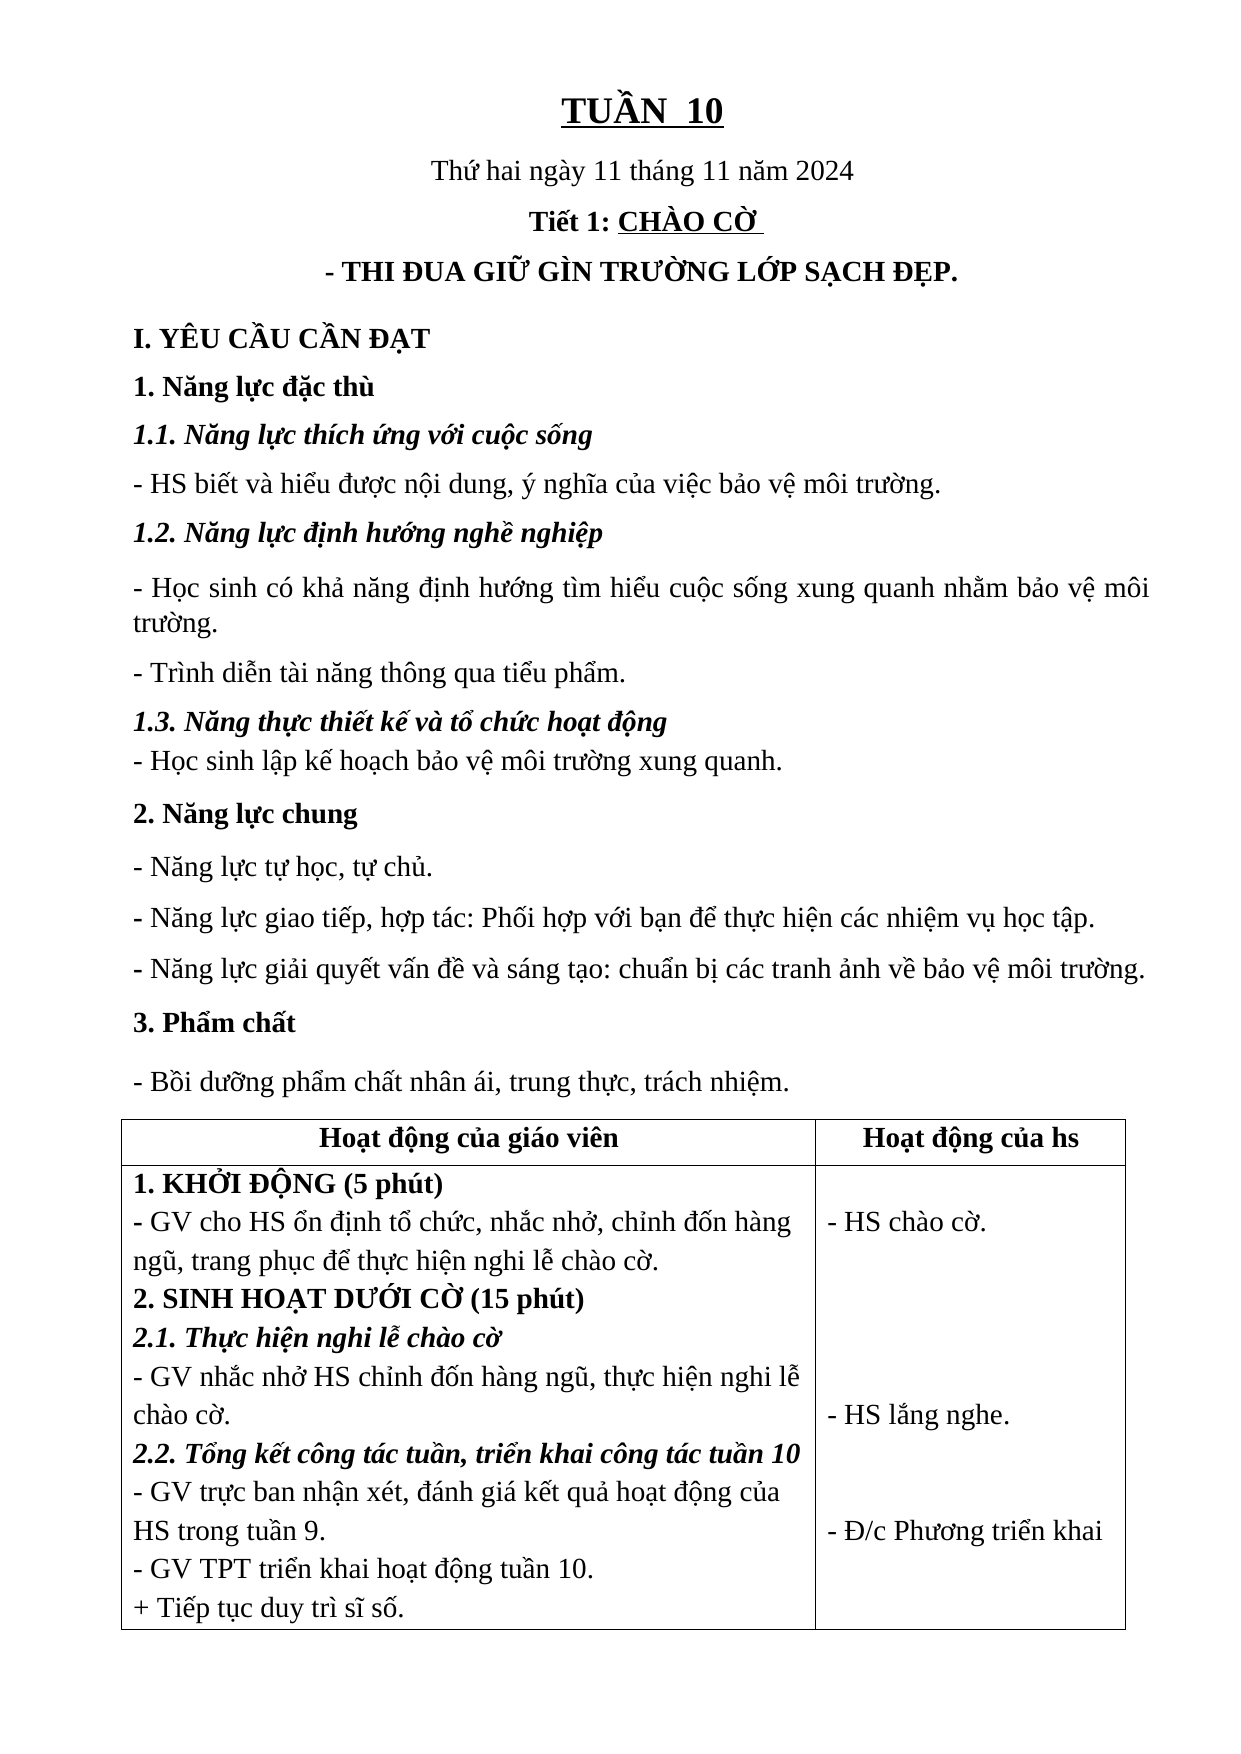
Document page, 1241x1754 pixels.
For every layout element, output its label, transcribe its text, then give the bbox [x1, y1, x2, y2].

text - THI ĐUA GIỮ GÌN TRƯỜNG LỚP SẠCH ĐẸP. [133, 254, 1152, 287]
text - Học sinh có khả năng định hướng tìm hiểu cuộc sống xung quanh nhằm bảo vệ môi trường. [133, 569, 1152, 639]
text - Năng lực giải quyết vấn đề và sáng tạo: chuẩn bị các tranh ảnh về bảo vệ môi trường. [133, 951, 1152, 984]
text - Học sinh lập kế hoạch bảo vệ môi trường xung quanh. [133, 743, 1152, 776]
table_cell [816, 1166, 1125, 1628]
text 3. Phẩm chất [133, 1004, 1152, 1039]
text - Bồi dưỡng phẩm chất nhân ái, trung thực, trách nhiệm. [133, 1058, 1152, 1100]
text - Năng lực tự học, tự chủ. [133, 849, 1152, 882]
text I. YÊU CẦU CẦN ĐẠT [133, 321, 1152, 355]
text TUẦN 10 [133, 89, 1152, 132]
text 1.3. Năng thực thiết kế và tổ chức hoạt động [133, 704, 1152, 738]
text 1. Năng lực đặc thù [133, 369, 1152, 403]
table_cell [122, 1166, 815, 1628]
table_header Hoạt động của giáo viên [122, 1120, 815, 1165]
text - Năng lực giao tiếp, hợp tác: Phối hợp với bạn để thực hiện các nhiệm vụ học tập. [133, 900, 1152, 933]
text 1.2. Năng lực định hướng nghề nghiệp [133, 516, 1152, 549]
table_header Hoạt động của hs [816, 1120, 1125, 1165]
text - HS biết và hiểu được nội dung, ý nghĩa của việc bảo vệ môi trường. [133, 466, 1152, 501]
text - Trình diễn tài năng thông qua tiểu phẩm. [133, 654, 1152, 689]
text Tiết 1: CHÀO CỜ [133, 204, 1152, 237]
text Thứ hai ngày 11 tháng 11 năm 2024 [133, 153, 1152, 187]
text 2. Năng lực chung [133, 796, 1152, 829]
text 1.1. Năng lực thích ứng với cuộc sống [133, 417, 1152, 451]
